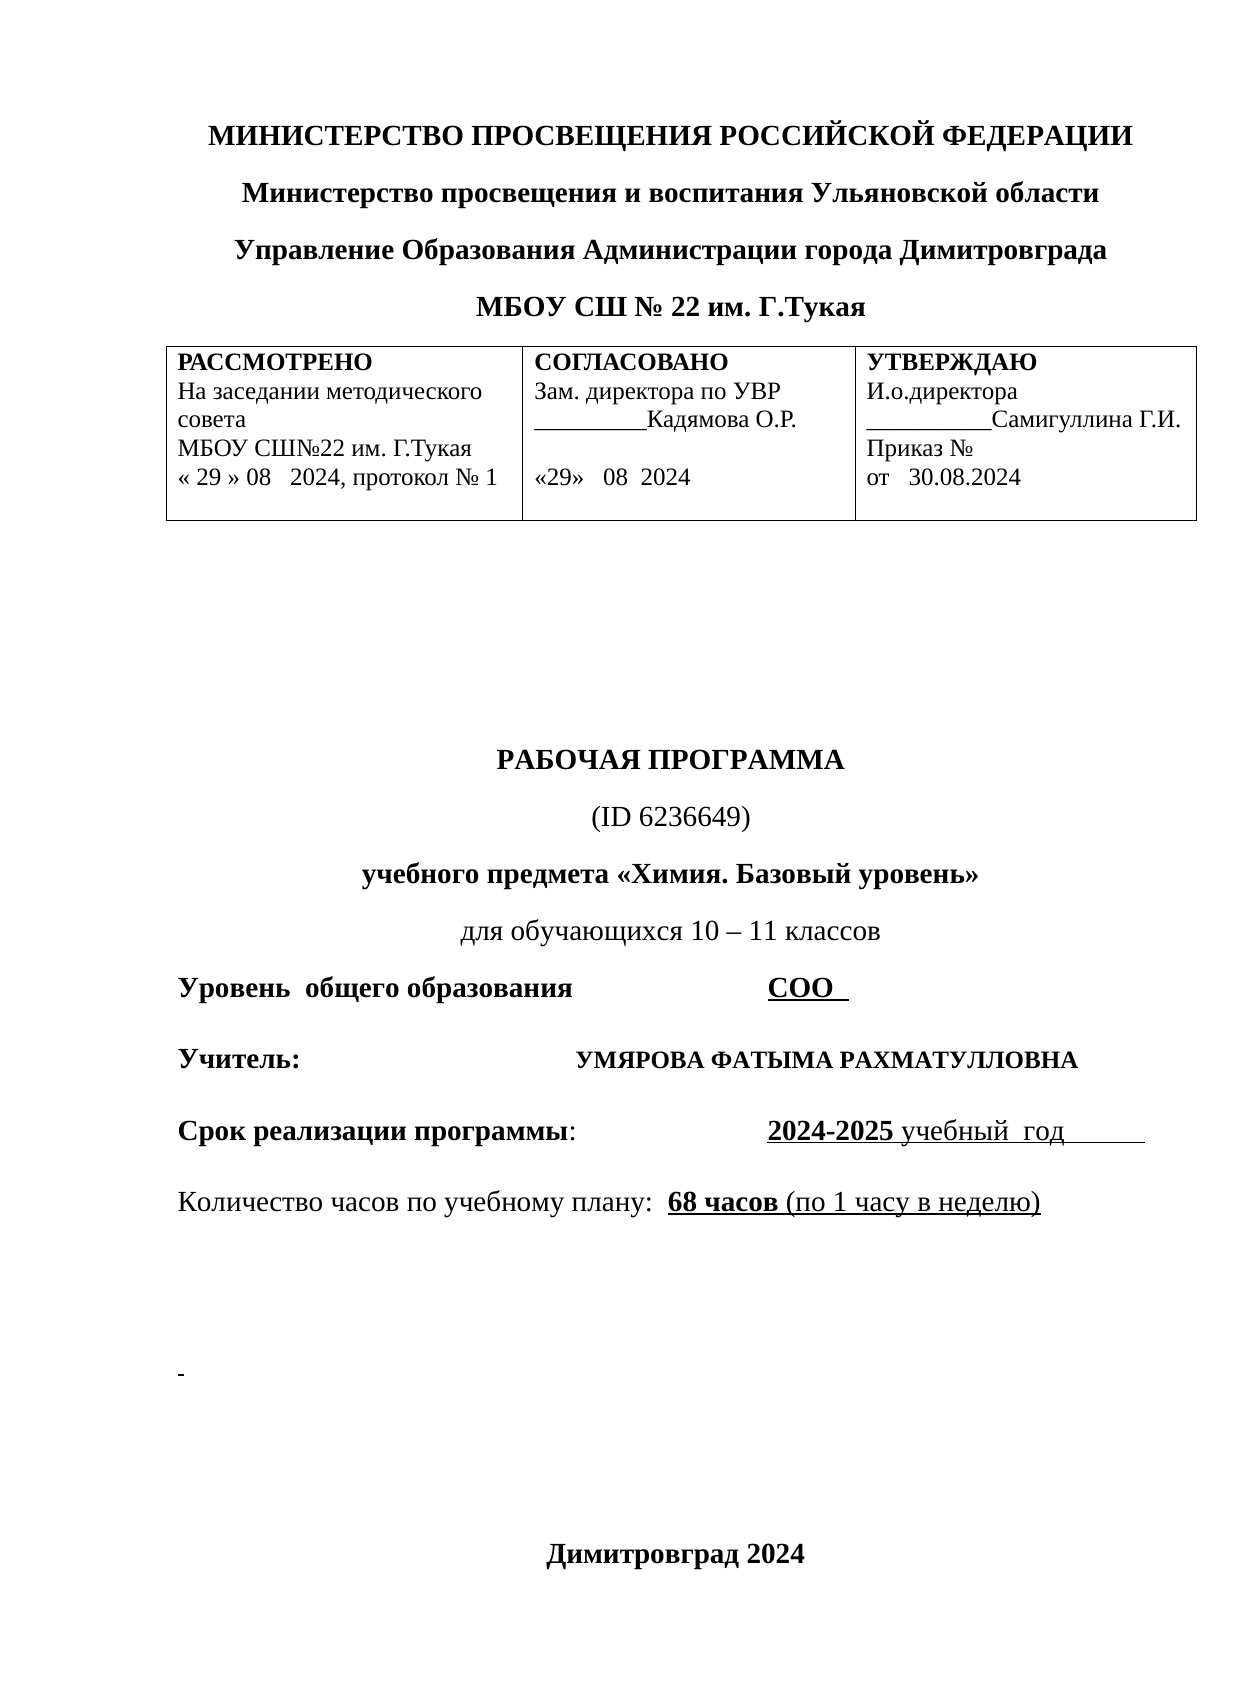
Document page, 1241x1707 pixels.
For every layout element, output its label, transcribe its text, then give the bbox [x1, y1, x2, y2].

text (ID 6236649) [190, 799, 1152, 833]
text РАБОЧАЯ ПРОГРАММА [190, 742, 1152, 776]
text Количество часов по учебному плану: 68 часов (по 1 часу в неделю) [177, 1184, 1152, 1217]
text ‌Управление Образования Администрации города Димитровграда‌​ [190, 232, 1152, 266]
text Срок реализации программы: 2024-2025 учебный год [177, 1113, 1152, 1146]
table_header УТВЕРЖДАЮ И.о.директора __________Самигуллина Г.И. Приказ № от 30.08.2024 [856, 347, 1196, 519]
table_header СОГЛАСОВАНО Зам. директора по УВР _________Кадямова О.Р. «29» 08 2024 [523, 347, 855, 519]
text Уровень общего образования СОО [177, 970, 1152, 1004]
text для обучающихся 10 – 11 классов [190, 913, 1152, 947]
text Учитель: УМЯРОВА ФАТЫМА РАХМАТУЛЛОВНА [177, 1042, 1152, 1075]
text МБОУ СШ № 22 им. Г.Тукая [190, 289, 1152, 323]
text МИНИСТЕРСТВО ПРОСВЕЩЕНИЯ РОССИЙСКОЙ ФЕДЕРАЦИИ [190, 118, 1152, 152]
text ​ Димитровград 2024‌ [190, 1536, 1152, 1570]
table_header РАССМОТРЕНО На заседании методического совета МБОУ СШ№22 им. Г.Тукая « 29 » 08 2024, протокол № 1 [167, 347, 522, 519]
text ‌Министерство просвещения и воспитания Ульяновской области‌‌ [190, 175, 1152, 209]
text учебного предмета «Химия. Базовый уровень» [190, 856, 1152, 890]
